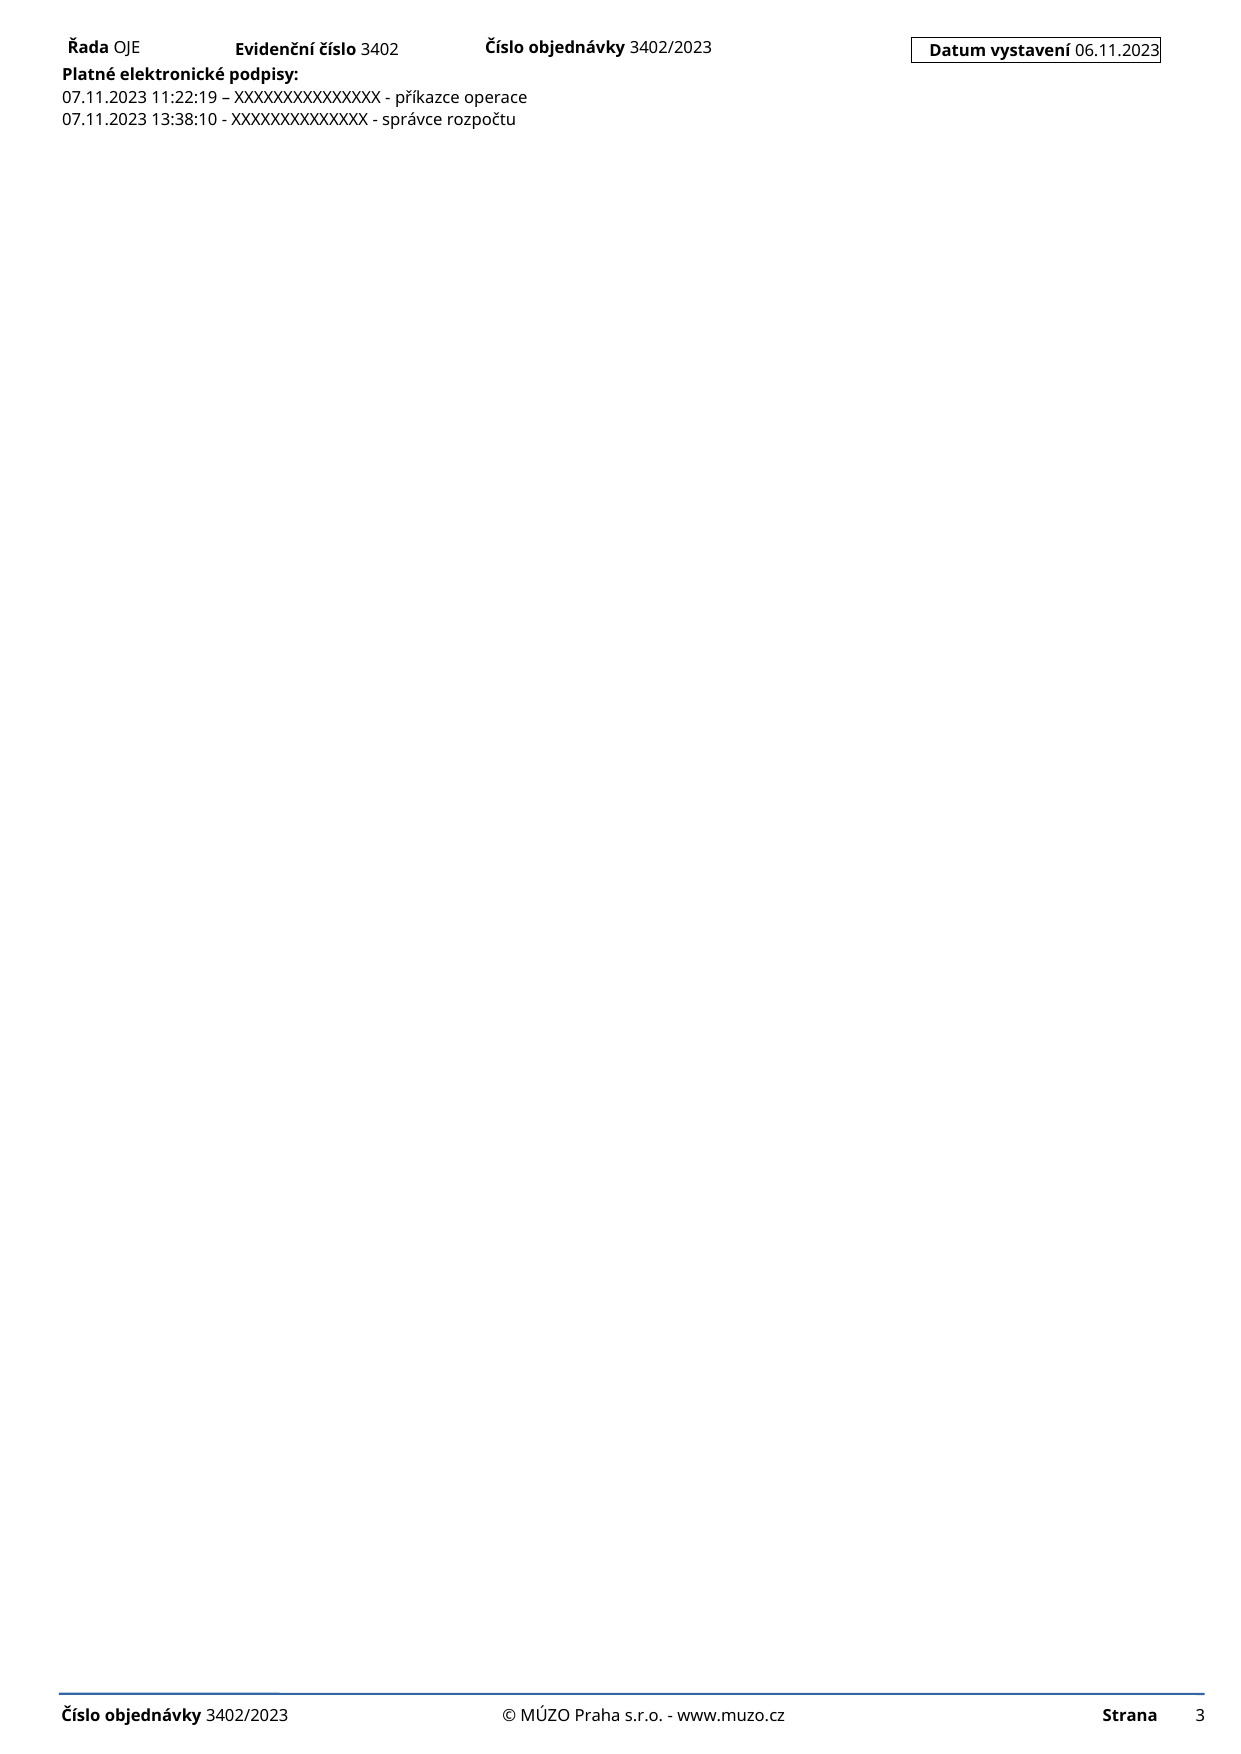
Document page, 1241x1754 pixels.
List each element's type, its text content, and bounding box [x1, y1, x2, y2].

text Platné elektronické podpisy: [62, 62, 1207, 85]
text Evidenční číslo 3402 [235, 37, 411, 60]
text Řada OJE [67, 36, 157, 59]
text Číslo objednávky 3402/2023 [485, 36, 728, 59]
text Datum vystavení 06.11.2023 [912, 38, 1160, 61]
text 07.11.2023 13:38:10 - XXXXXXXXXXXXXX - správce rozpočtu [62, 108, 1207, 131]
text 07.11.2023 11:22:19 – XXXXXXXXXXXXXXX - příkazce operace [62, 85, 1207, 108]
